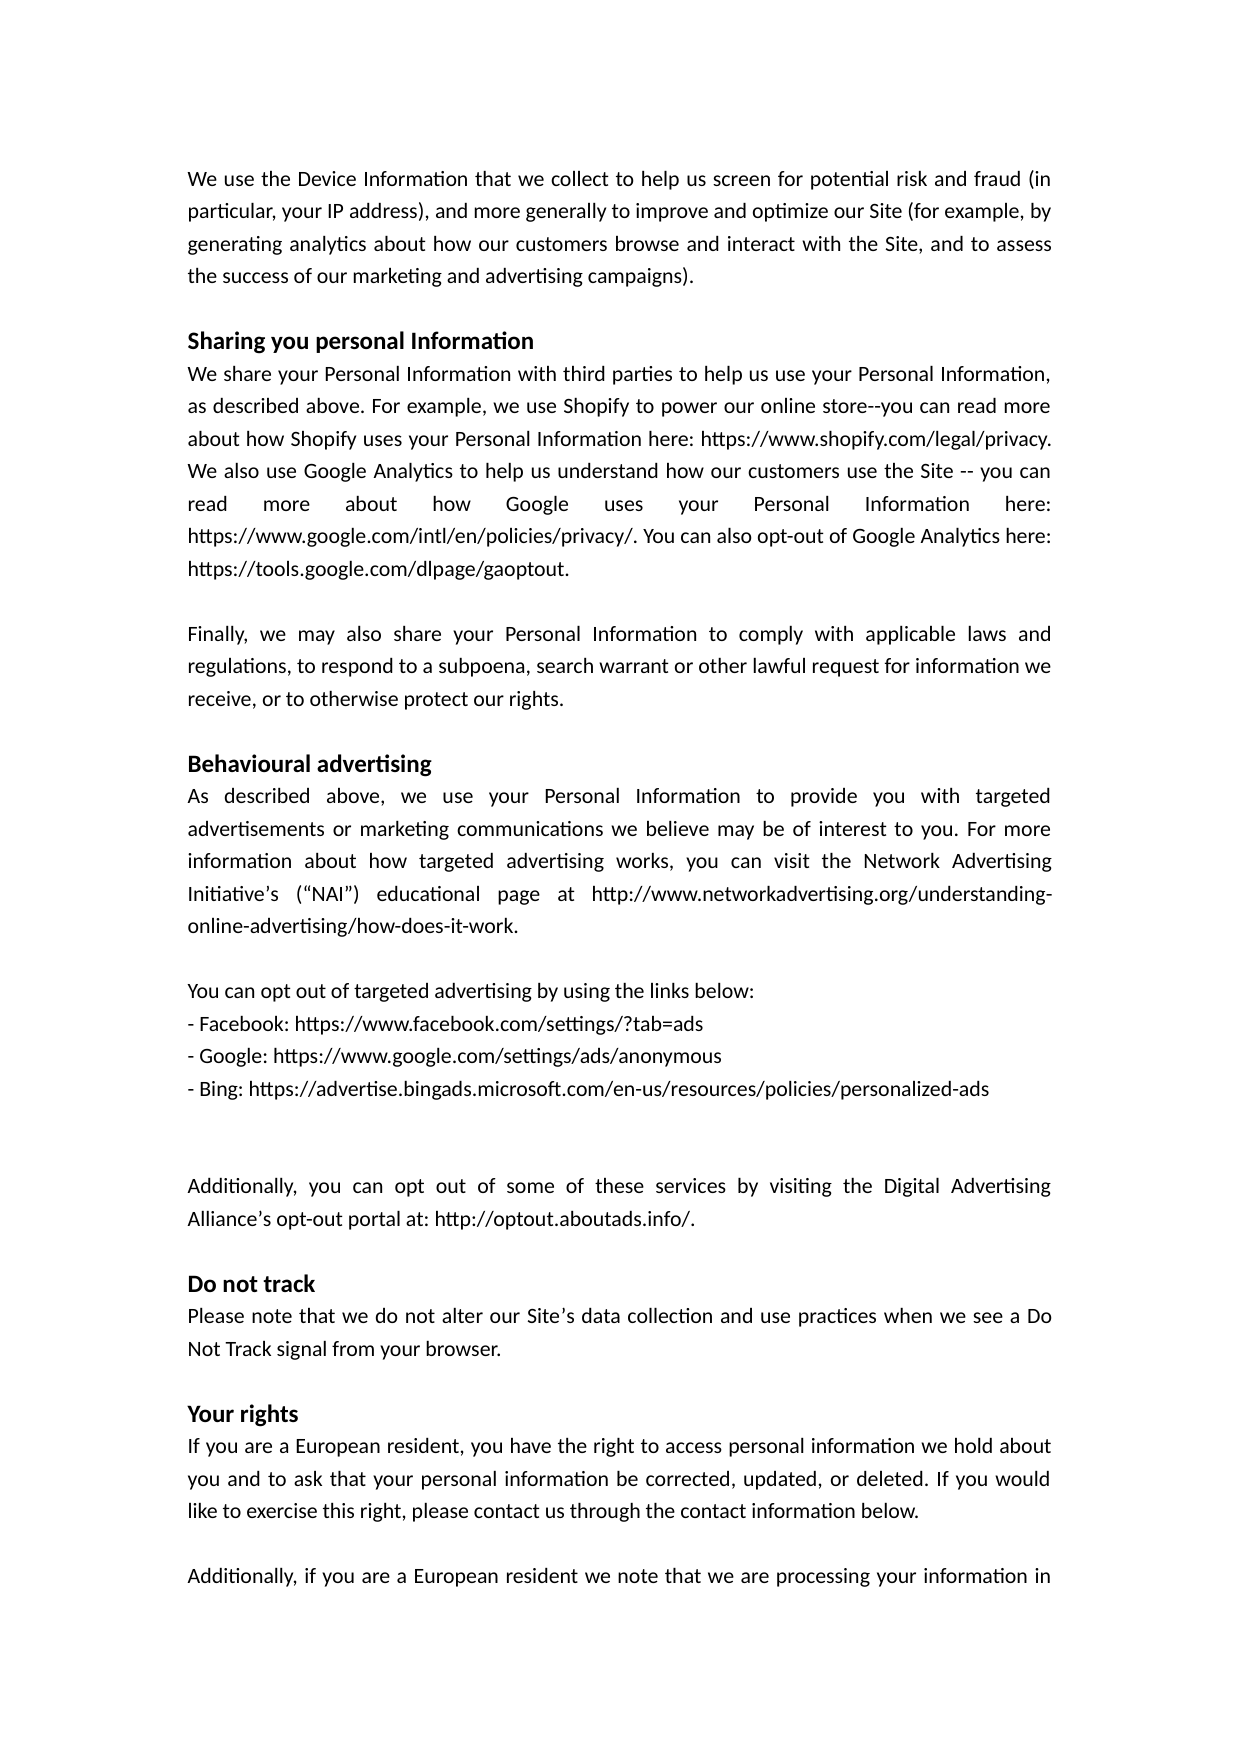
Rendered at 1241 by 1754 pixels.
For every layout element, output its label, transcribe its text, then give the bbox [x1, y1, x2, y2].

text As described above, we use your Personal Information to provide you with targeted advertisements or marketing communications we believe may be of interest to you. For more information about how targeted advertising works, you can visit the Network Advertising Initiative’s (“NAI”) educational page at http://www.networkadvertising.org/understanding-online-advertising/how-does-it-work. [187, 779, 1053, 942]
text Please note that we do not alter our Site’s data collection and use practices when we see a Do Not Track signal from your browser. [187, 1299, 1053, 1364]
text Sharing you personal Information [187, 324, 1053, 357]
text Your rights [187, 1397, 1053, 1429]
text - Facebook: https://www.facebook.com/settings/?tab=ads [187, 1007, 1053, 1039]
text Behavioural advertising [187, 747, 1053, 779]
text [187, 1559, 1053, 1592]
text We share your Personal Information with third parties to help us use your Personal Information, as described above. For example, we use Shopify to power our online store--you can read more about how Shopify uses your Personal Information here: https://www.shopify.com/legal/privacy. We also use Google Analytics to help us understand how our customers use the Site -- you can read more about how Google uses your Personal Information here: https://www.google.com/intl/en/policies/privacy/. You can also opt-out of Google Analytics here: https://tools.google.com/dlpage/gaoptout. [187, 357, 1053, 584]
text Finally, we may also share your Personal Information to comply with applicable laws and regulations, to respond to a subpoena, search warrant or other lawful request for information we receive, or to otherwise protect our rights. [187, 617, 1053, 714]
text - Bing: https://advertise.bingads.microsoft.com/en-us/resources/policies/personalized-ads [187, 1072, 1053, 1104]
text Do not track [187, 1267, 1053, 1299]
text Additionally, you can opt out of some of these services by visiting the Digital Advertising Alliance’s opt-out portal at: http://optout.aboutads.info/. [187, 1169, 1053, 1234]
text You can opt out of targeted advertising by using the links below: [187, 974, 1053, 1007]
text We use the Device Information that we collect to help us screen for potential risk and fraud (in particular, your IP address), and more generally to improve and optimize our Site (for example, by generating analytics about how our customers browse and interact with the Site, and to assess the success of our marketing and advertising campaigns). [187, 162, 1053, 292]
text If you are a European resident, you have the right to access personal information we hold about you and to ask that your personal information be corrected, updated, or deleted. If you would like to exercise this right, please contact us through the contact information below. [187, 1429, 1053, 1527]
text - Google: https://www.google.com/settings/ads/anonymous [187, 1039, 1053, 1072]
